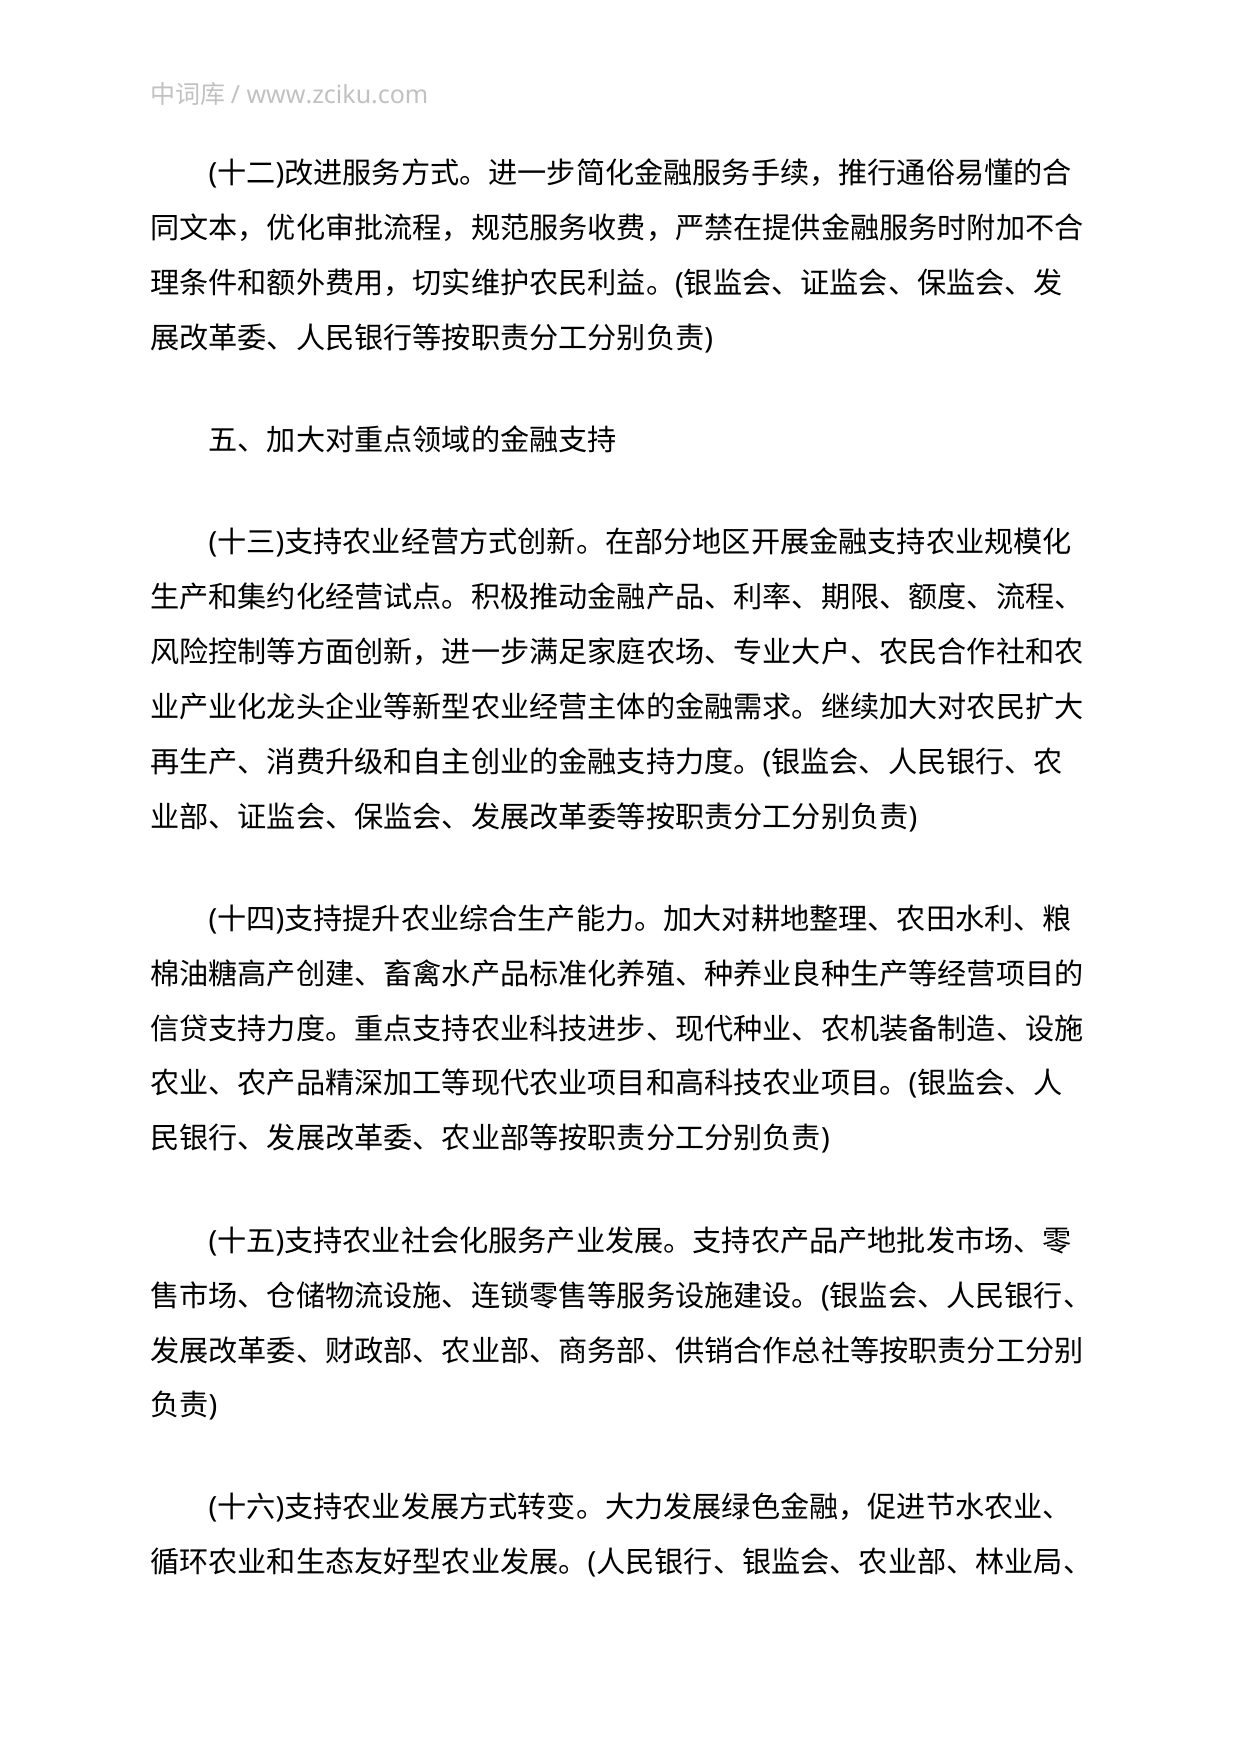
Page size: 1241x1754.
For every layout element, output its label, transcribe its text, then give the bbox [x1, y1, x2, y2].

text (十五)支持农业社会化服务产业发展。支持农产品产地批发市场、零售市场、仓储物流设施、连锁零售等服务设施建设。(银监会、人民银行、发展改革委、财政部、农业部、商务部、供销合作总社等按职责分工分别负责) [150, 1217, 1090, 1424]
text 五、加大对重点领域的金融支持 [150, 417, 1090, 459]
text (十二)改进服务方式。进一步简化金融服务手续，推行通俗易懂的合同文本，优化审批流程，规范服务收费，严禁在提供金融服务时附加不合理条件和额外费用，切实维护农民利益。(银监会、证监会、保监会、发展改革委、人民银行等按职责分工分别负责) [150, 150, 1090, 357]
text (十三)支持农业经营方式创新。在部分地区开展金融支持农业规模化生产和集约化经营试点。积极推动金融产品、利率、期限、额度、流程、风险控制等方面创新，进一步满足家庭农场、专业大户、农民合作社和农业产业化龙头企业等新型农业经营主体的金融需求。继续加大对农民扩大再生产、消费升级和自主创业的金融支持力度。(银监会、人民银行、农业部、证监会、保监会、发展改革委等按职责分工分别负责) [150, 519, 1090, 836]
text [150, 1484, 1090, 1581]
text (十四)支持提升农业综合生产能力。加大对耕地整理、农田水利、粮棉油糖高产创建、畜禽水产品标准化养殖、种养业良种生产等经营项目的信贷支持力度。重点支持农业科技进步、现代种业、农机装备制造、设施农业、农产品精深加工等现代农业项目和高科技农业项目。(银监会、人民银行、发展改革委、农业部等按职责分工分别负责) [150, 895, 1090, 1157]
